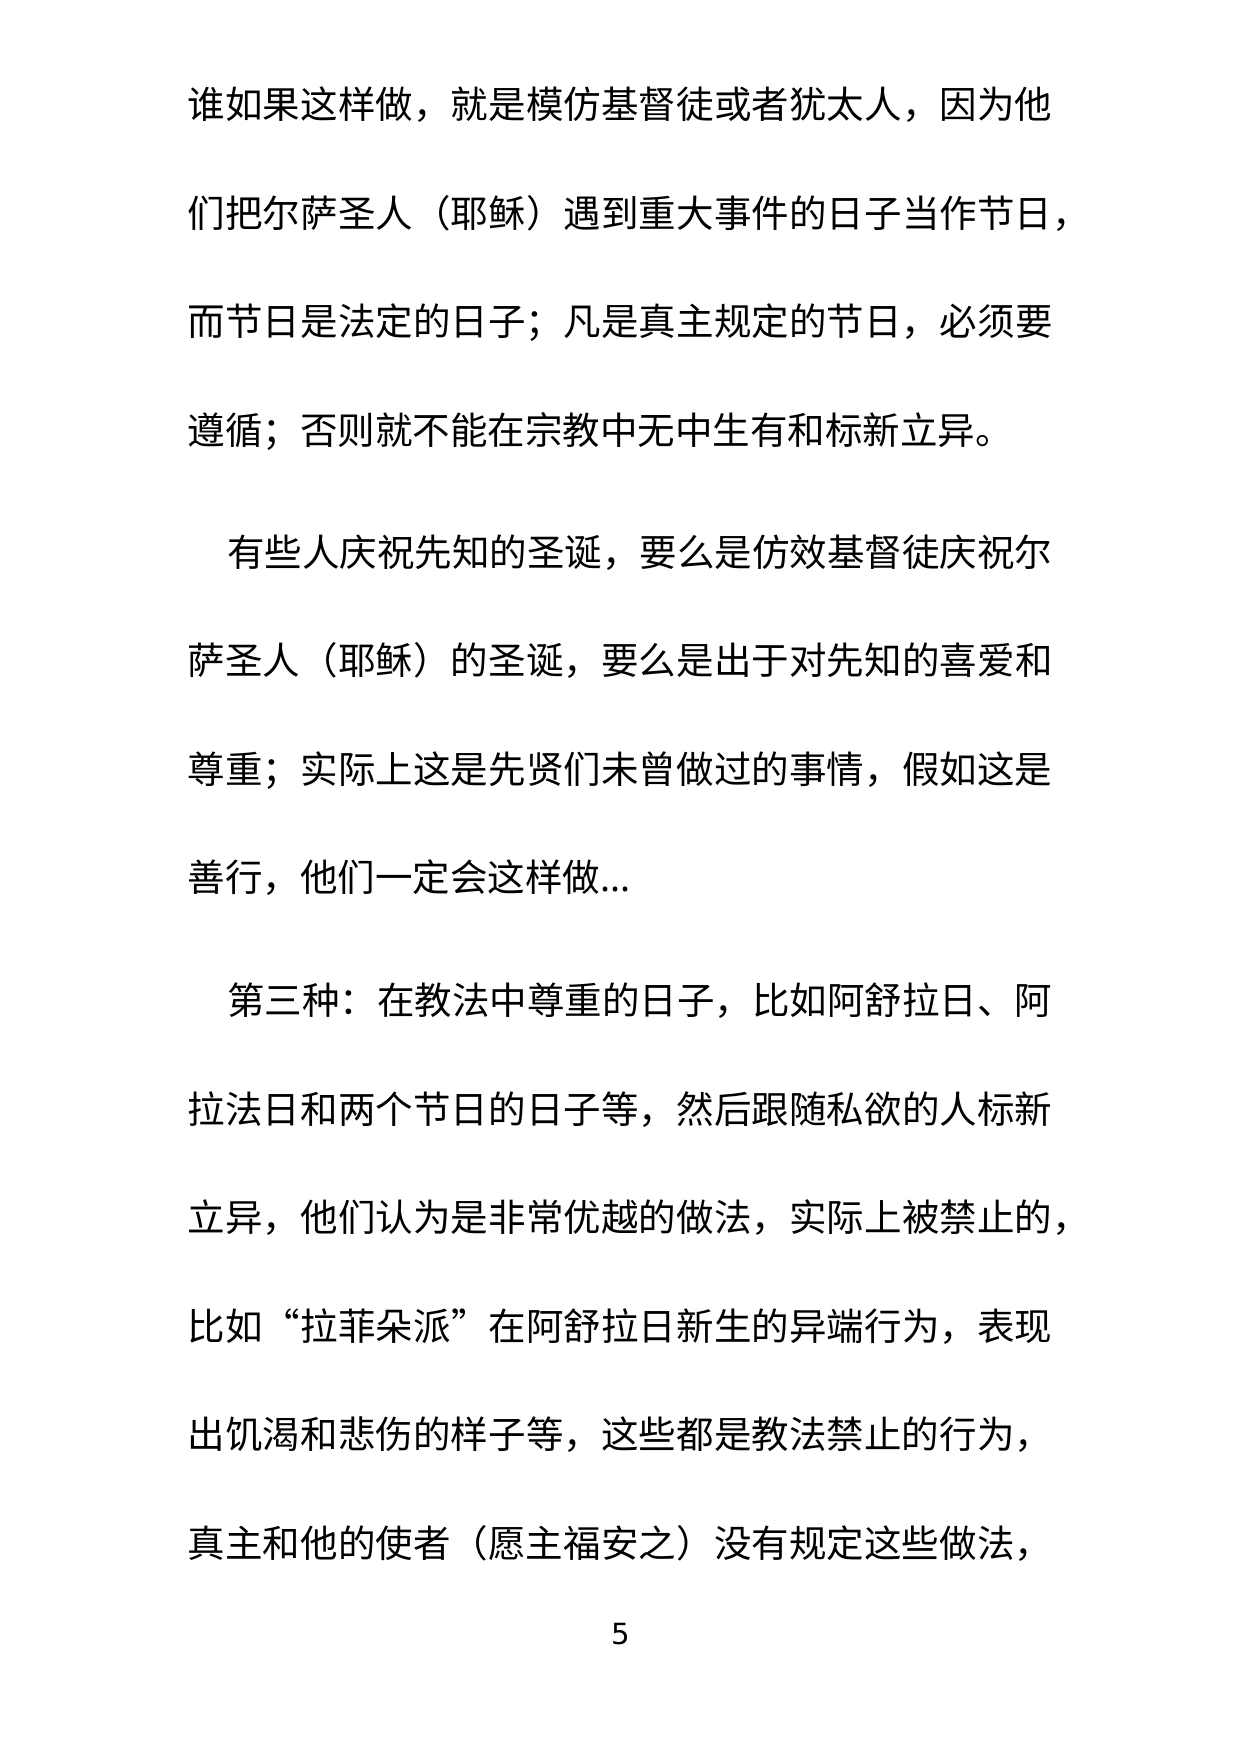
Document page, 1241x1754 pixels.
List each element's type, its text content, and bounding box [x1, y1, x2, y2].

text 有些人庆祝先知的圣诞，要么是仿效基督徒庆祝尔萨圣人（耶稣）的圣诞，要么是出于对先知的喜爱和尊重；实际上这是先贤们未曾做过的事情，假如这是善行，他们一定会这样做... [187, 523, 1053, 903]
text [187, 971, 1053, 1568]
text 谁如果这样做，就是模仿基督徒或者犹太人，因为他们把尔萨圣人（耶稣）遇到重大事件的日子当作节日，而节日是法定的日子；凡是真主规定的节日，必须要遵循；否则就不能在宗教中无中生有和标新立异。 [187, 75, 1053, 455]
